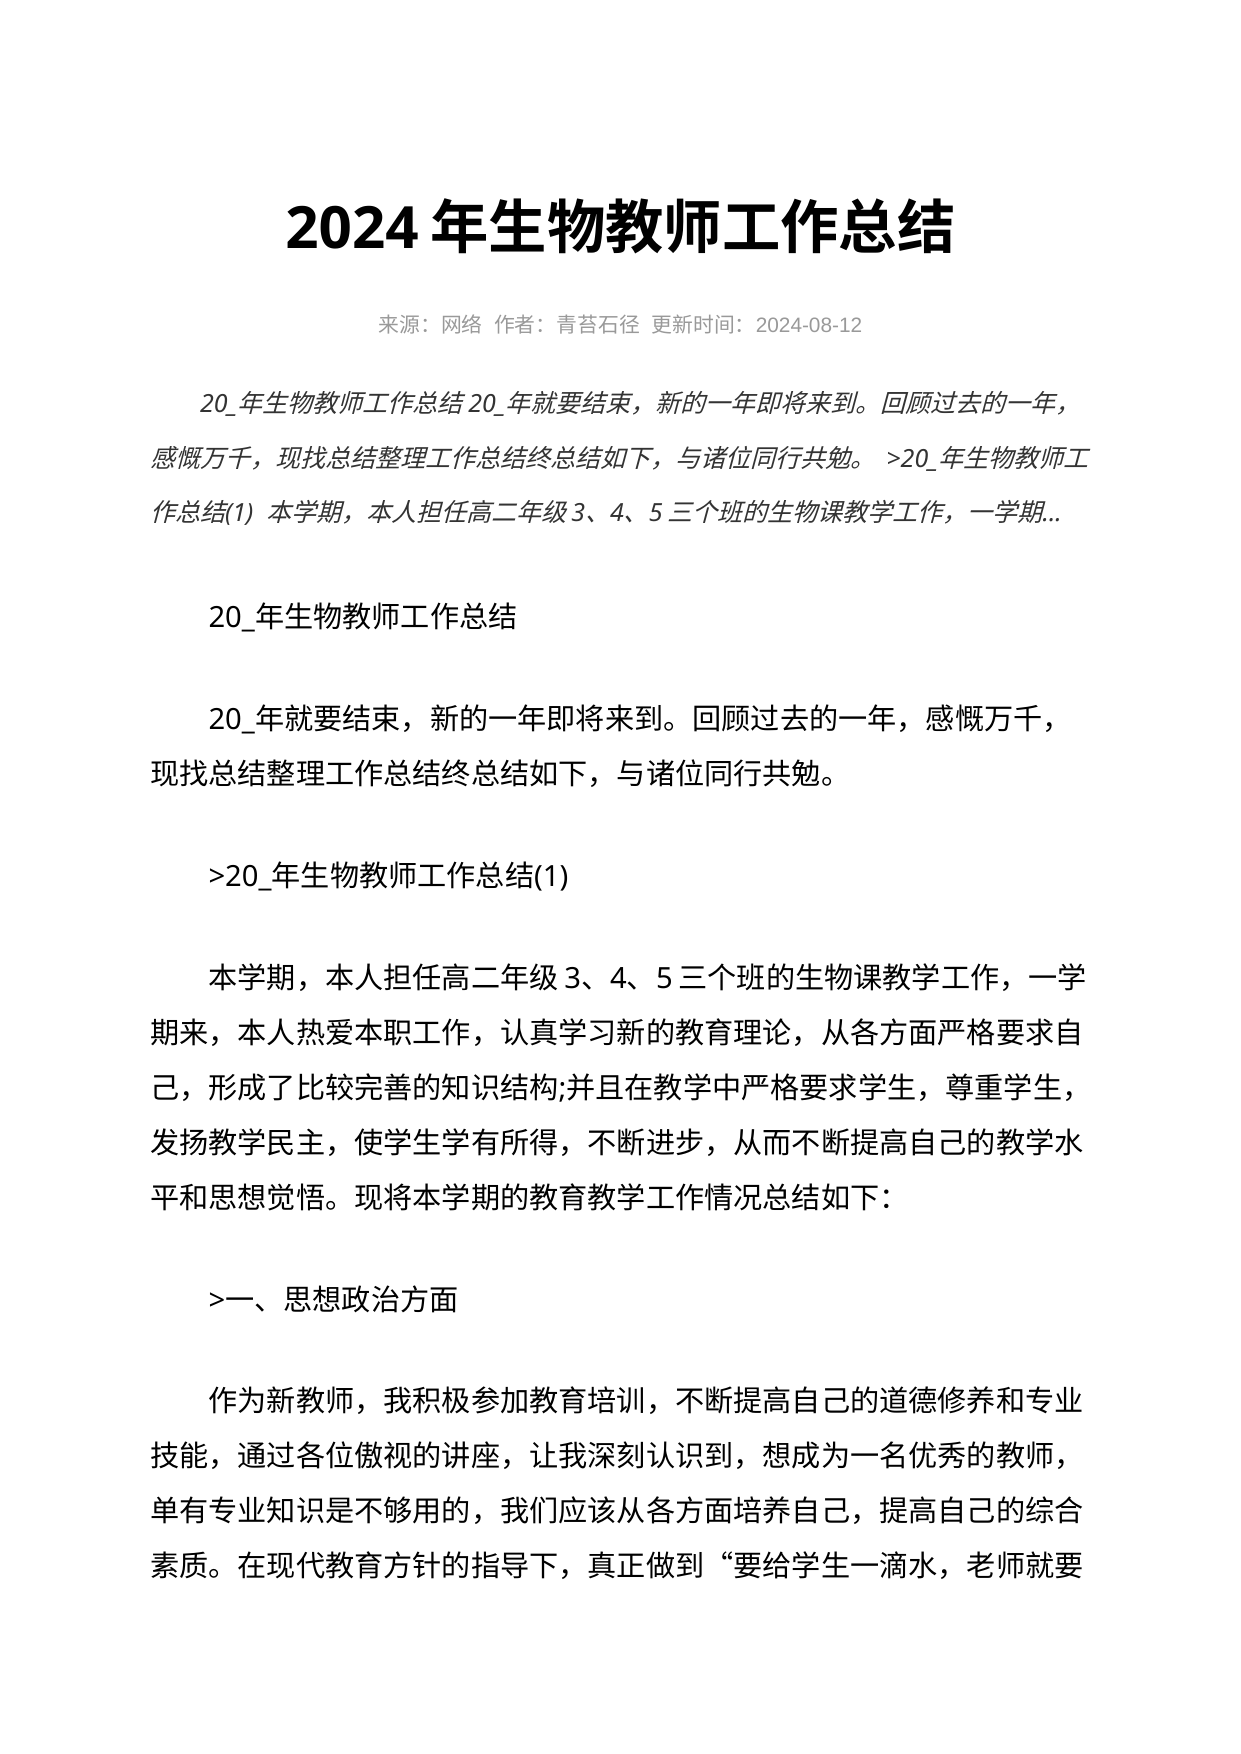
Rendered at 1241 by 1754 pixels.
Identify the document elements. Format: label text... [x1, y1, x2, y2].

text 20_年就要结束，新的一年即将来到。回顾过去的一年，感慨万千，现找总结整理工作总结终总结如下，与诸位同行共勉。 [150, 696, 1090, 793]
text >一、思想政治方面 [150, 1276, 1090, 1318]
subtitle 2024年生物教师工作总结 [150, 181, 1090, 266]
text >20_年生物教师工作总结(1) [150, 852, 1090, 895]
text 来源：网络 作者：青苔石径 更新时间：2024-08-12 [150, 313, 1090, 337]
text 本学期，本人担任高二年级3、4、5三个班的生物课教学工作，一学期来，本人热爱本职工作，认真学习新的教育理论，从各方面严格要求自己，形成了比较完善的知识结构;并且在教学中严格要求学生，尊重学生，发扬教学民主，使学生学有所得，不断进步，从而不断提高自己的教学水平和思想觉悟。现将本学期的教育教学工作情况总结如下： [150, 954, 1090, 1217]
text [150, 1378, 1090, 1585]
text 20_年生物教师工作总结 [150, 594, 1090, 636]
text 20_年生物教师工作总结 20_年就要结束，新的一年即将来到。回顾过去的一年，感慨万千，现找总结整理工作总结终总结如下，与诸位同行共勉。 >20_年生物教师工作总结(1) 本学期，本人担任高二年级3、4、5三个班的生物课教学工作，一学期... [150, 384, 1090, 529]
